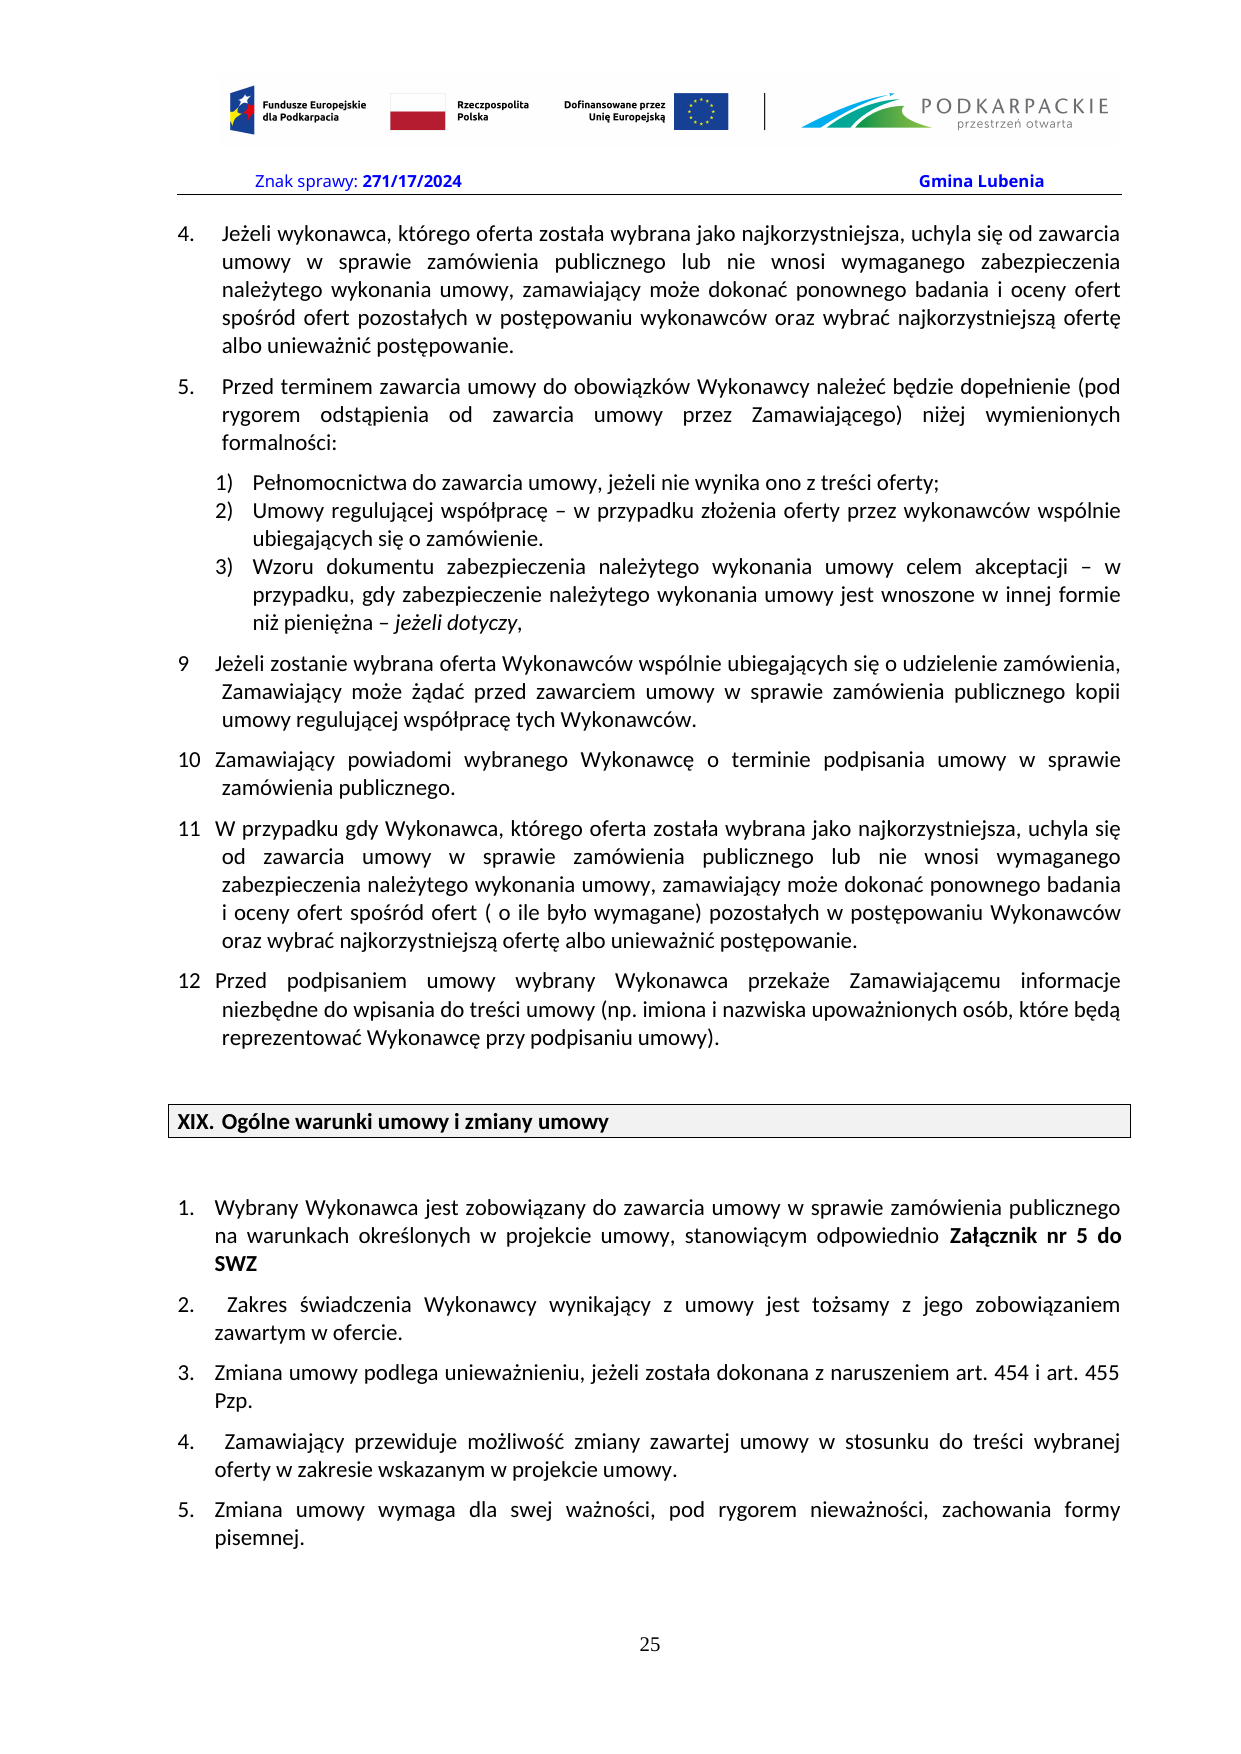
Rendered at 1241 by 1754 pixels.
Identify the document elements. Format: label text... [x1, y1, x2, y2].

list Przed terminem zawarcia umowy do obowiązków Wykonawcy należeć będzie dopełnienie (pod rygorem odstąpienia od zawarcia umowy przez Zamawiającego) niżej wymienionych formalności: [177, 372, 1122, 456]
list Jeżeli wykonawca, którego oferta została wybrana jako najkorzystniejsza, uchyla się od zawarcia umowy w sprawie zamówienia publicznego lub nie wnosi wymaganego zabezpieczenia należytego wykonania umowy, zamawiający może dokonać ponownego badania i oceny ofert spośród ofert pozostałych w postępowaniu wykonawców oraz wybrać najkorzystniejszą ofertę albo unieważnić postępowanie. [177, 219, 1122, 359]
list Ogólne warunki umowy i zmiany umowy [169, 1105, 1130, 1137]
list Zmiana umowy podlega unieważnieniu, jeżeli została dokonana z naruszeniem art. 454 i art. 455 Pzp. [177, 1358, 1122, 1414]
list Zakres świadczenia Wykonawcy wynikający z umowy jest tożsamy z jego zobowiązaniem zawartym w ofercie. [177, 1290, 1122, 1346]
list Pełnomocnictwa do zawarcia umowy, jeżeli nie wynika ono z treści oferty; [215, 468, 1122, 496]
list Zmiana umowy wymaga dla swej ważności, pod rygorem nieważności, zachowania formy pisemnej. [177, 1495, 1122, 1551]
list Przed podpisaniem umowy wybrany Wykonawca przekaże Zamawiającemu informacje niezbędne do wpisania do treści umowy (np. imiona i nazwiska upoważnionych osób, które będą reprezentować Wykonawcę przy podpisaniu umowy). [177, 967, 1122, 1051]
list Zamawiający przewiduje możliwość zmiany zawartej umowy w stosunku do treści wybranej oferty w zakresie wskazanym w projekcie umowy. [177, 1427, 1122, 1483]
list Wzoru dokumentu zabezpieczenia należytego wykonania umowy celem akceptacji – w przypadku, gdy zabezpieczenie należytego wykonania umowy jest wnoszone w innej formie niż pieniężna – jeżeli dotyczy, [215, 552, 1122, 636]
list Jeżeli zostanie wybrana oferta Wykonawców wspólnie ubiegających się o udzielenie zamówienia, Zamawiający może żądać przed zawarciem umowy w sprawie zamówienia publicznego kopii umowy regulującej współpracę tych Wykonawców. [177, 649, 1122, 733]
picture [218, 73, 1120, 147]
list W przypadku gdy Wykonawca, którego oferta została wybrana jako najkorzystniejsza, uchyla się od zawarcia umowy w sprawie zamówienia publicznego lub nie wnosi wymaganego zabezpieczenia należytego wykonania umowy, zamawiający może dokonać ponownego badania i oceny ofert spośród ofert ( o ile było wymagane) pozostałych w postępowaniu Wykonawców oraz wybrać najkorzystniejszą ofertę albo unieważnić postępowanie. [177, 814, 1122, 954]
list Wybrany Wykonawca jest zobowiązany do zawarcia umowy w sprawie zamówienia publicznego na warunkach określonych w projekcie umowy, stanowiącym odpowiednio Załącznik nr 5 do SWZ [177, 1193, 1122, 1277]
list Umowy regulującej współpracę – w przypadku złożenia oferty przez wykonawców wspólnie ubiegających się o zamówienie. [215, 496, 1122, 552]
list Zamawiający powiadomi wybranego Wykonawcę o terminie podpisania umowy w sprawie zamówienia publicznego. [177, 746, 1122, 802]
